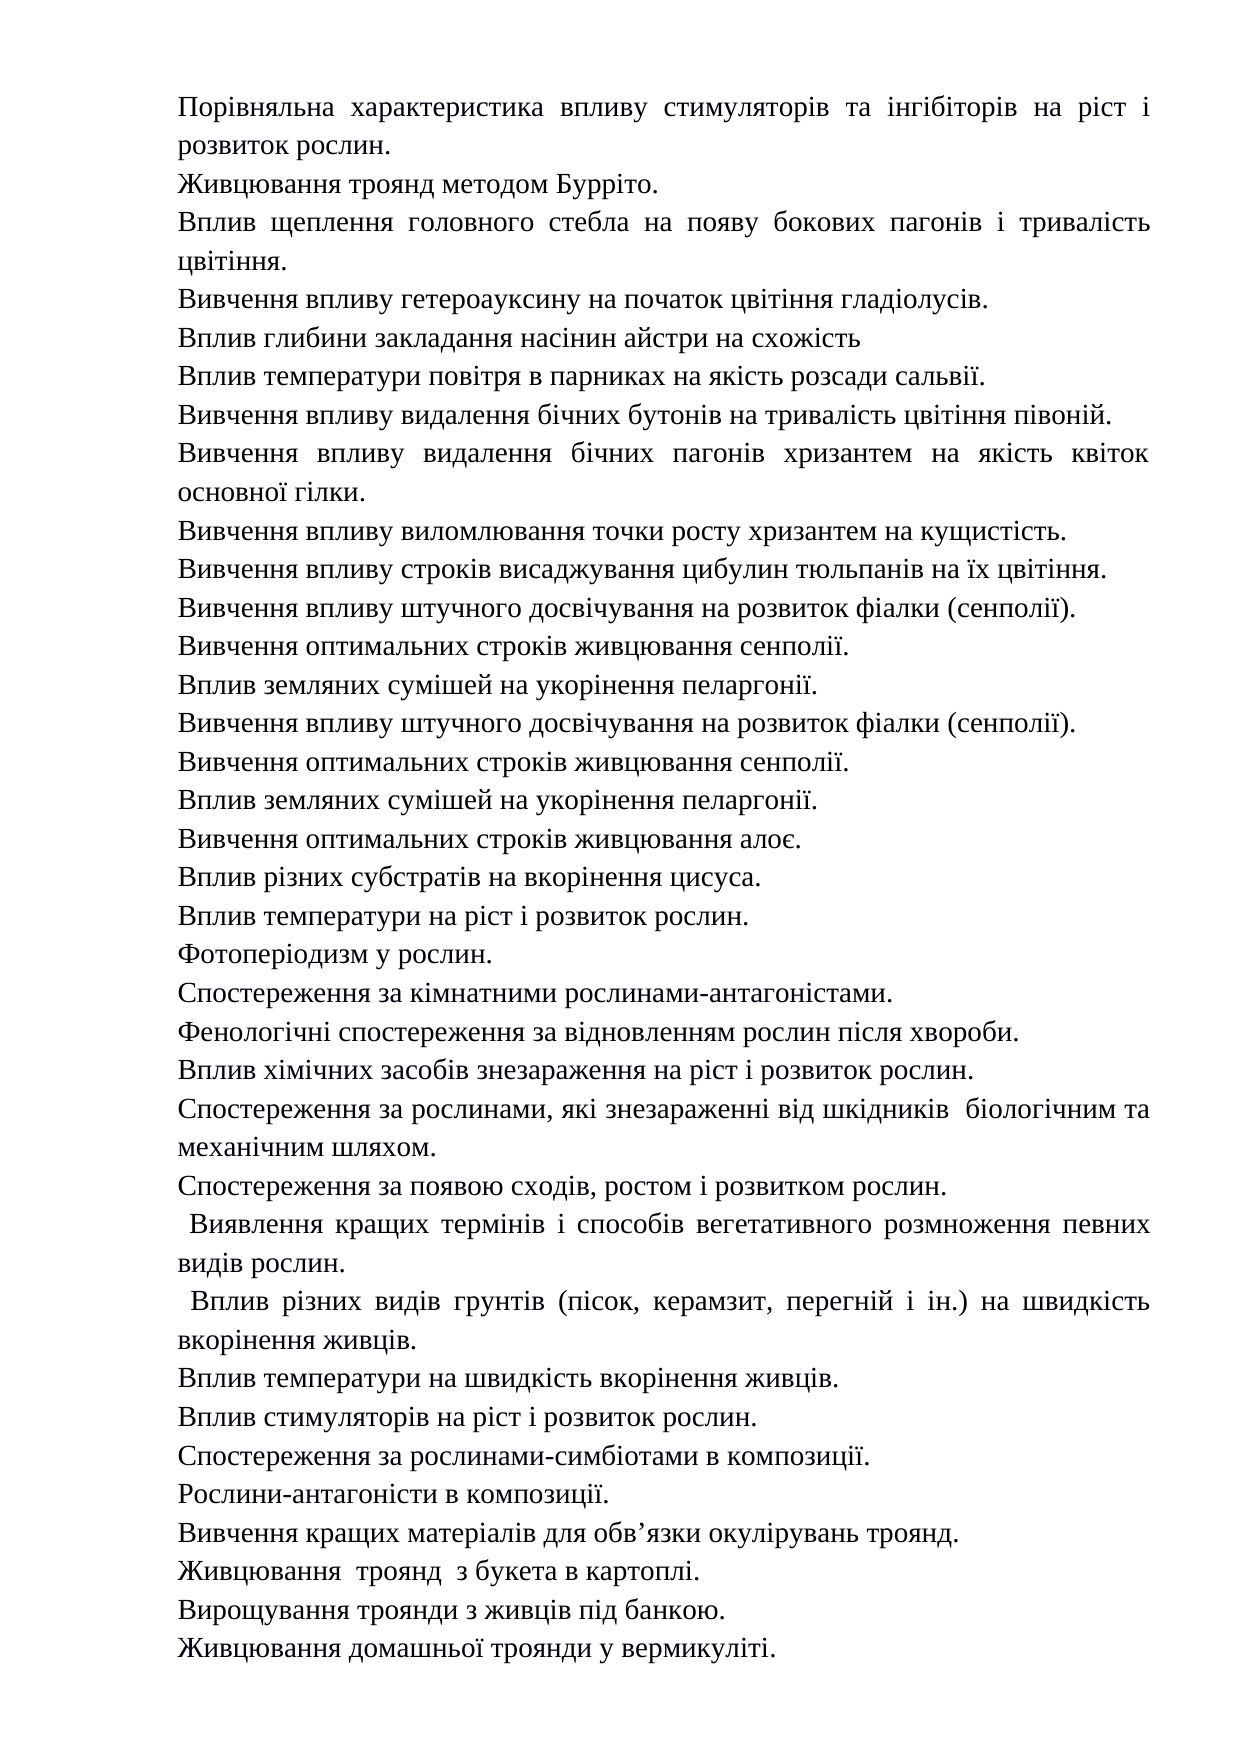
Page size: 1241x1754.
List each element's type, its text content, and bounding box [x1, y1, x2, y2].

text Вплив земляних сумішей на укорінення пеларгонії. [177, 782, 1152, 816]
text Спостереження за рослинами-симбіотами в композиції. [177, 1438, 1152, 1471]
text Вплив земляних сумішей на укорінення пеларгонії. [177, 667, 1152, 700]
list Вплив хімічних засобів знезараження на ріст і розвиток рослин. [177, 1052, 1152, 1086]
list Живцювання домашньої троянди у вермикуліті. [177, 1630, 1152, 1664]
text Живцювання троянд з букета в картоплі. [177, 1553, 1152, 1587]
text Рослини-антагоністи в композиції. [177, 1476, 1152, 1510]
text Виявлення кращих термінів і способів вегетативного розмноження певних видів рослин. [177, 1206, 1152, 1278]
list Фотоперіодизм у рослин. [177, 937, 1152, 970]
text Вивчення оптимальних строків живцювання сенполії. [177, 744, 1152, 777]
text Вивчення кращих матеріалів для обв’язки окулірувань троянд. [177, 1515, 1152, 1548]
text Вплив температури на швидкість вкорінення живців. [177, 1361, 1152, 1394]
text Вивчення впливу видалення бічних бутонів на тривалість цвітіння півоній. [177, 397, 1149, 431]
text Вплив різних субстратів на вкорінення цисуса. [177, 859, 1152, 893]
text Вплив стимуляторів на ріст і розвиток рослин. [177, 1399, 1152, 1433]
list Спостереження за рослинами, які знезараженні від шкідників біологічним та механічним шляхом. [177, 1091, 1152, 1163]
text Вплив глибини закладання насінин айстри на схожість [177, 320, 1152, 353]
text Вплив температури повітря в парниках на якість розсади сальвії. [177, 358, 1152, 392]
text Вивчення оптимальних строків живцювання алоє. [177, 821, 1152, 854]
list Вплив температури на ріст і розвиток рослин. [177, 898, 1152, 932]
text Вплив щеплення головного стебла на появу бокових пагонів і тривалість цвітіння. [177, 204, 1152, 276]
text Вивчення впливу штучного досвічування на розвиток фіалки (сенполії). [177, 705, 1149, 739]
text Живцювання троянд методом Бурріто. [177, 166, 1152, 199]
list Фенологічні спостереження за відновленням рослин після хвороби. [177, 1014, 1152, 1047]
text Порівняльна характеристика впливу стимуляторів та інгібіторів на ріст і розвиток рослин. [177, 89, 1152, 161]
text Вплив різних видів грунтів (пісок, керамзит, перегній і ін.) на швидкість вкорінення живців. [177, 1283, 1152, 1356]
text Вивчення впливу штучного досвічування на розвиток фіалки (сенполії). [177, 590, 1149, 623]
text Спостереження за появою сходів, ростом і розвитком рослин. [177, 1168, 1152, 1201]
text Вивчення оптимальних строків живцювання сенполії. [177, 628, 1152, 662]
text Вирощування троянди з живців під банкою. [177, 1592, 1152, 1625]
text Вивчення впливу видалення бічних пагонів хризантем на якість квіток основної гілки. [177, 436, 1149, 508]
text Вивчення впливу виломлювання точки росту хризантем на кущистість. [177, 513, 1149, 546]
text Вивчення впливу гетероауксину на початок цвітіння гладіолусів. [177, 281, 1149, 315]
text Вивчення впливу строків висаджування цибулин тюльпанів на їх цвітіння. [177, 551, 1152, 585]
list Спостереження за кімнатними рослинами-антагоністами. [177, 975, 1152, 1009]
